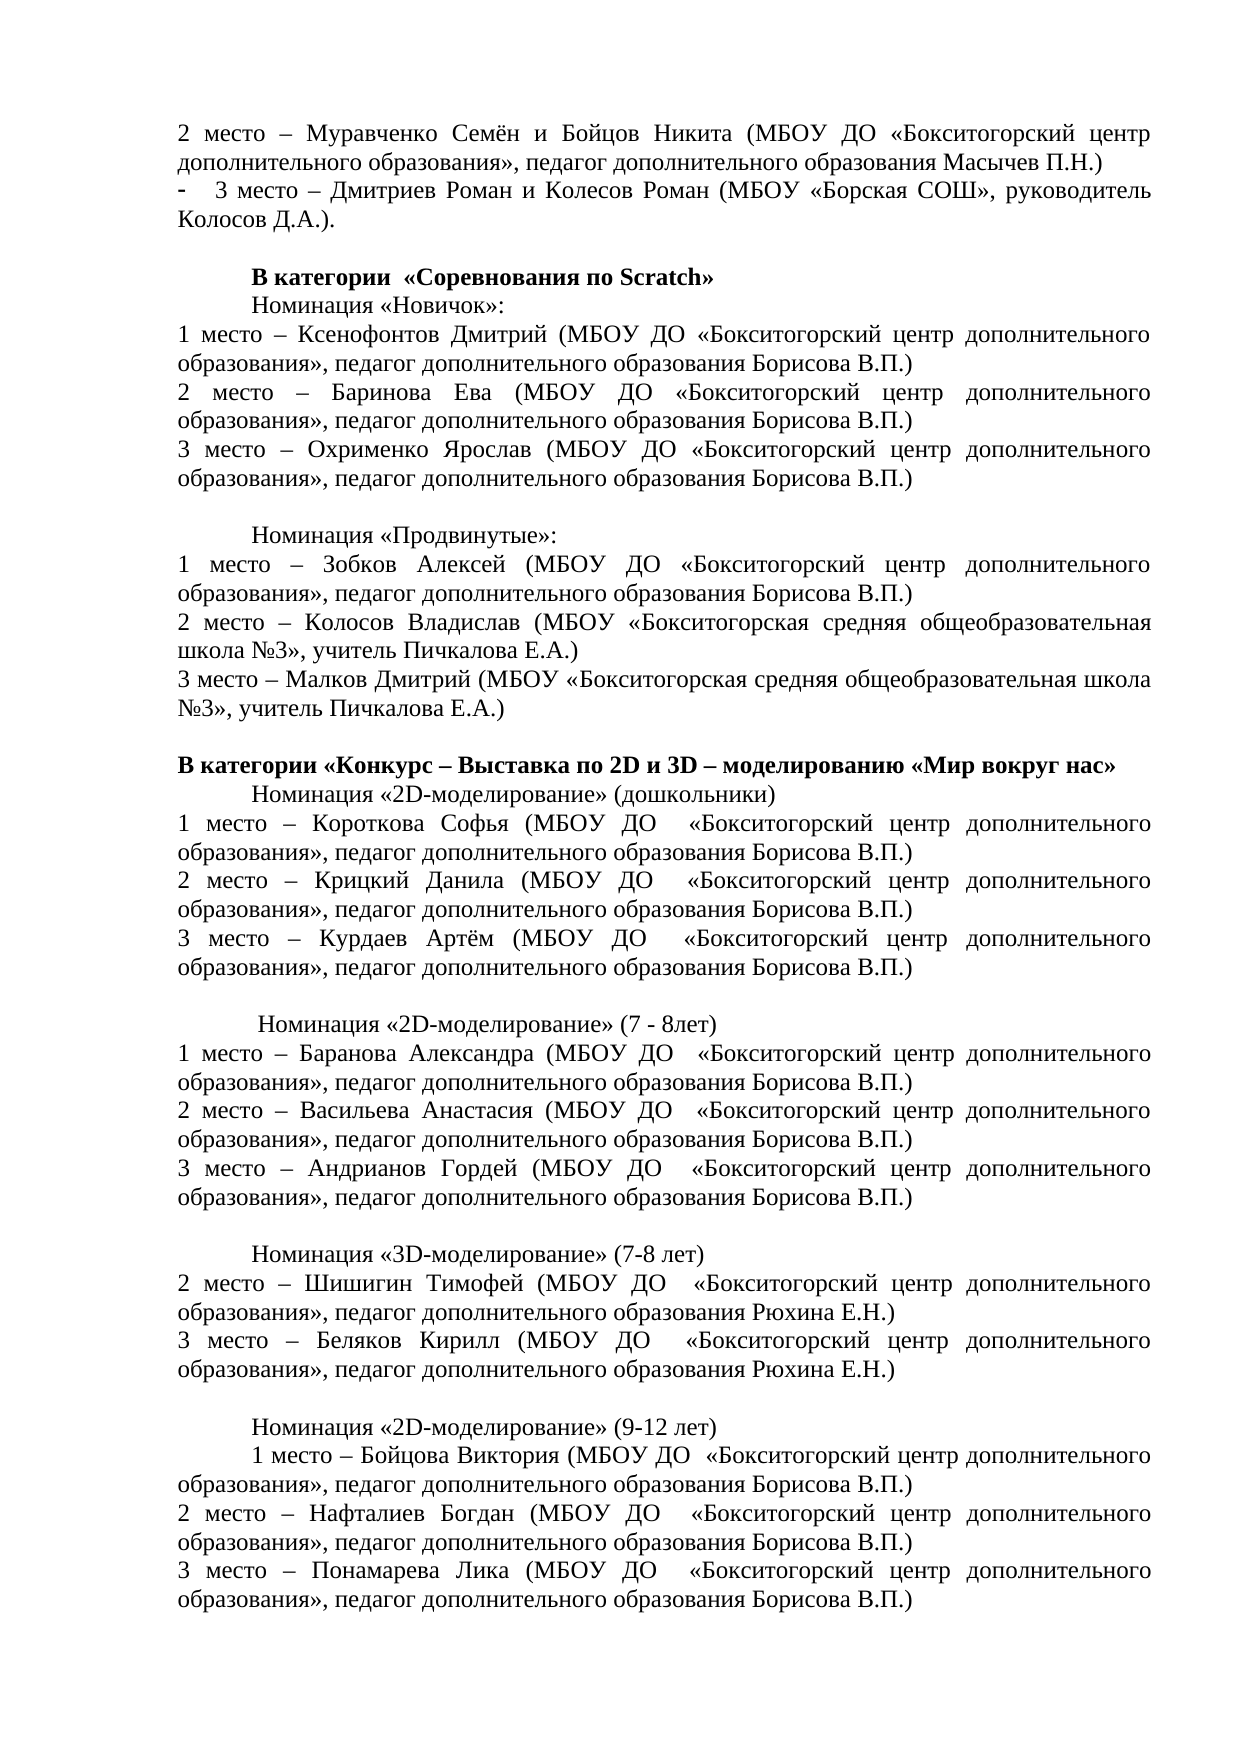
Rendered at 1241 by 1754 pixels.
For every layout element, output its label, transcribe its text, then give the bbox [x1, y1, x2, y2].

text В категории «Конкурс – Выставка по 2D и 3D – моделированию «Мир вокруг нас» [177, 751, 1152, 779]
text 1 место – Ксенофонтов Дмитрий (МБОУ ДО «Бокситогорский центр дополнительного образования», педагог дополнительного образования Борисова В.П.) [177, 319, 1152, 377]
text 2 место – Шишигин Тимофей (МБОУ ДО «Бокситогорский центр дополнительного образования», педагог дополнительного образования Рюхина Е.Н.) [177, 1268, 1152, 1326]
text 2 место – Крицкий Данила (МБОУ ДО «Бокситогорский центр дополнительного образования», педагог дополнительного образования Борисова В.П.) [177, 866, 1152, 923]
text 1 место – Баранова Александра (МБОУ ДО «Бокситогорский центр дополнительного образования», педагог дополнительного образования Борисова В.П.) [177, 1038, 1152, 1096]
text В категории «Соревнования по Scratch» [177, 262, 1152, 291]
text 2 место – Муравченко Семён и Бойцов Никита (МБОУ ДО «Бокситогорский центр дополнительного образования», педагог дополнительного образования Масычев П.Н.) [177, 118, 1152, 176]
text Номинация «2D-моделирование» (дошкольники) [177, 779, 1152, 808]
text 3 место – Малков Дмитрий (МБОУ «Бокситогорская средняя общеобразовательная школа №3», учитель Пичкалова Е.А.) [177, 664, 1152, 722]
text 3 место – Курдаев Артём (МБОУ ДО «Бокситогорский центр дополнительного образования», педагог дополнительного образования Борисова В.П.) [177, 923, 1152, 981]
text 2 место – Колосов Владислав (МБОУ «Бокситогорская средняя общеобразовательная школа №3», учитель Пичкалова Е.А.) [177, 607, 1152, 664]
text 1 место – Бойцова Виктория (МБОУ ДО «Бокситогорский центр дополнительного образования», педагог дополнительного образования Борисова В.П.) [177, 1441, 1152, 1498]
list 3 место – Дмитриев Роман и Колесов Роман (МБОУ «Борская СОШ», руководитель Колосов Д.А.). [177, 176, 1152, 233]
text Номинация «Продвинутые»: [177, 521, 1152, 549]
text Номинация «Новичок»: [177, 291, 1152, 319]
text 2 место – Нафталиев Богдан (МБОУ ДО «Бокситогорский центр дополнительного образования», педагог дополнительного образования Борисова В.П.) [177, 1498, 1152, 1556]
text Номинация «3D-моделирование» (7-8 лет) [177, 1239, 1152, 1268]
text 3 место – Охрименко Ярослав (МБОУ ДО «Бокситогорский центр дополнительного образования», педагог дополнительного образования Борисова В.П.) [177, 434, 1152, 492]
text 3 место – Беляков Кирилл (МБОУ ДО «Бокситогорский центр дополнительного образования», педагог дополнительного образования Рюхина Е.Н.) [177, 1326, 1152, 1383]
text 2 место – Баринова Ева (МБОУ ДО «Бокситогорский центр дополнительного образования», педагог дополнительного образования Борисова В.П.) [177, 377, 1152, 434]
text 2 место – Васильева Анастасия (МБОУ ДО «Бокситогорский центр дополнительного образования», педагог дополнительного образования Борисова В.П.) [177, 1096, 1152, 1153]
text 3 место – Понамарева Лика (МБОУ ДО «Бокситогорский центр дополнительного образования», педагог дополнительного образования Борисова В.П.) [177, 1556, 1152, 1613]
text 3 место – Андрианов Гордей (МБОУ ДО «Бокситогорский центр дополнительного образования», педагог дополнительного образования Борисова В.П.) [177, 1153, 1152, 1211]
text 1 место – Зобков Алексей (МБОУ ДО «Бокситогорский центр дополнительного образования», педагог дополнительного образования Борисова В.П.) [177, 549, 1152, 607]
text 1 место – Короткова Софья (МБОУ ДО «Бокситогорский центр дополнительного образования», педагог дополнительного образования Борисова В.П.) [177, 808, 1152, 866]
text Номинация «2D-моделирование» (7 - 8лет) [177, 1009, 1152, 1038]
text Номинация «2D-моделирование» (9-12 лет) [177, 1412, 1152, 1441]
